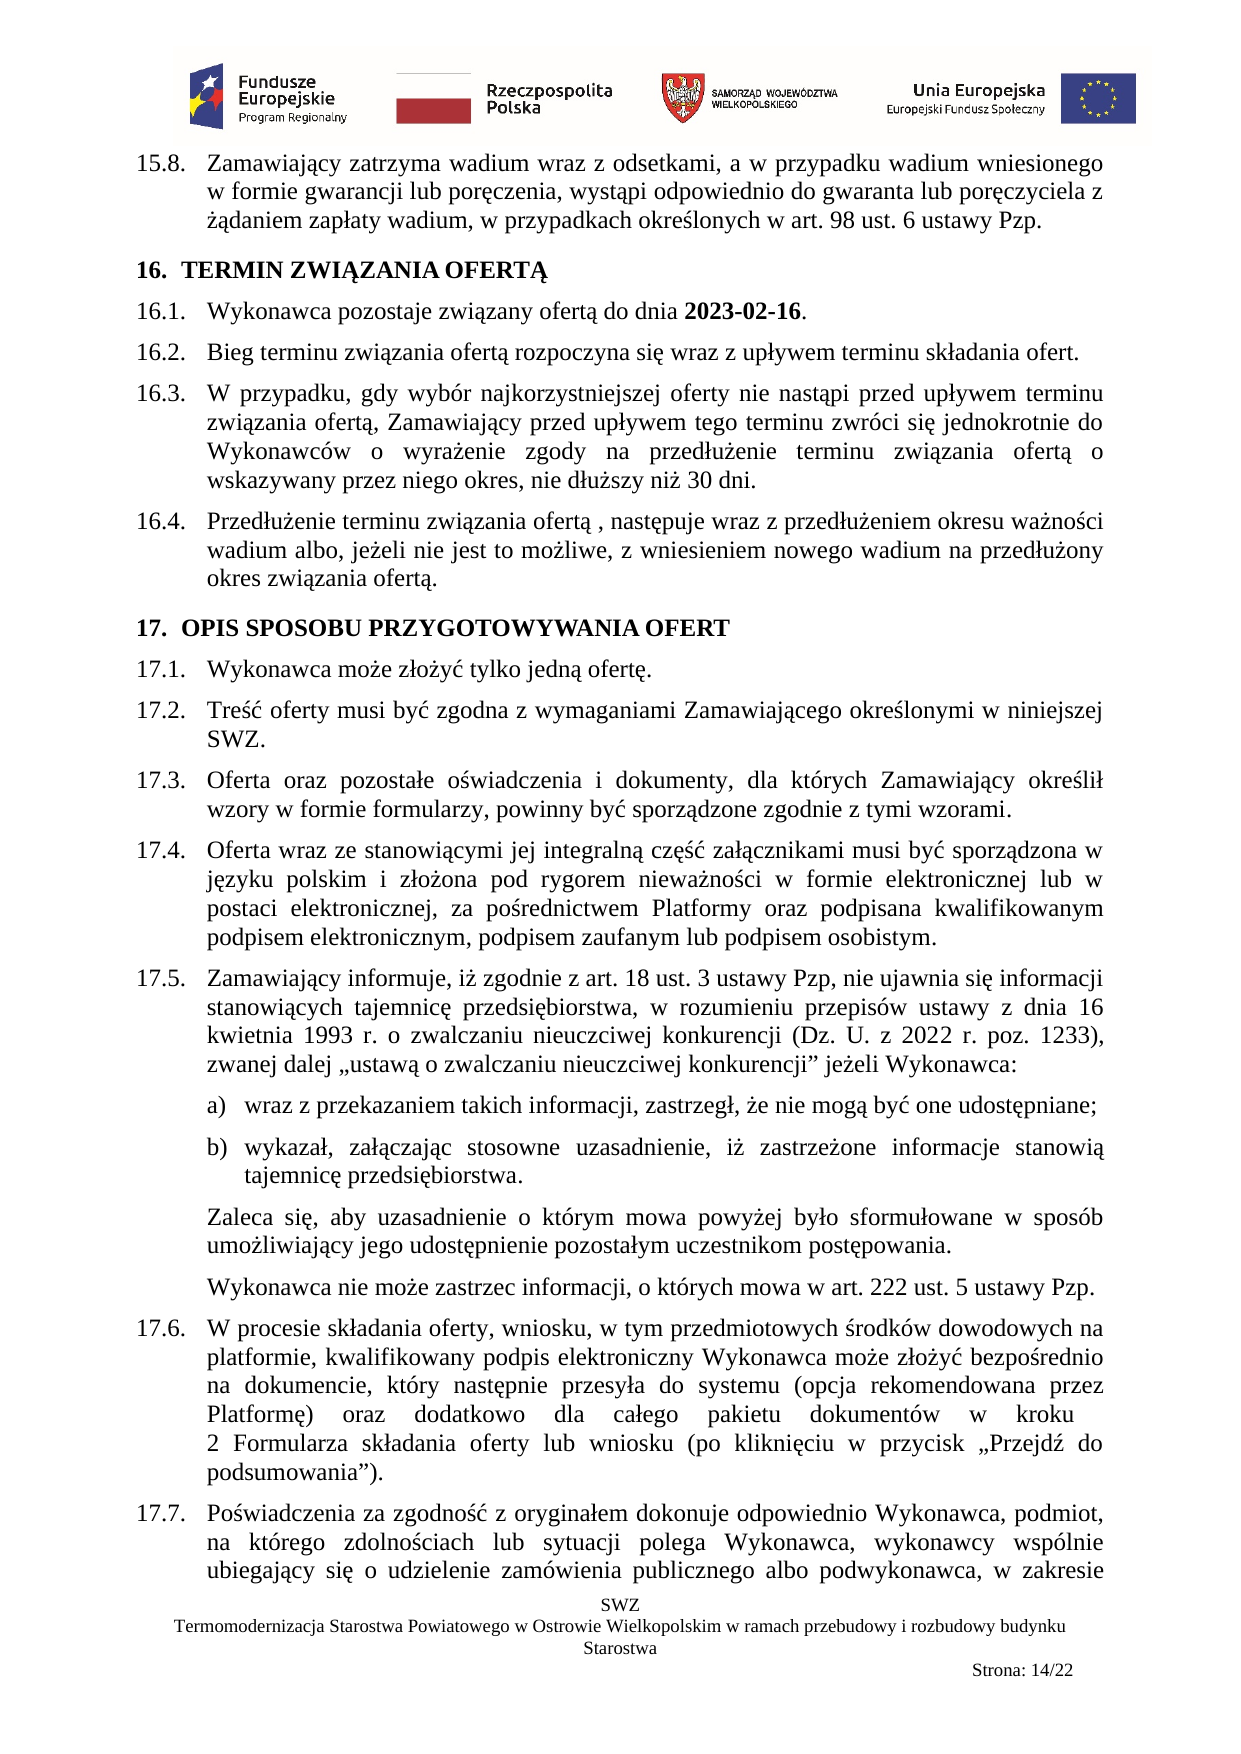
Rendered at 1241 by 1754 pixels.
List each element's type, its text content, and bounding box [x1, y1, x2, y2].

list wykazał, załączając stosowne uzasadnienie, iż zastrzeżone informacje stanowią tajemnicę przedsiębiorstwa. [207, 1132, 1104, 1189]
list Wykonawca pozostaje związany ofertą do dnia 2023-02-16. [136, 296, 1104, 325]
text Zaleca się, aby uzasadnienie o którym mowa powyżej było sformułowane w sposób umożliwiający jego udostępnienie pozostałym uczestnikom postępowania. [207, 1202, 1104, 1259]
subtitle W procesie składania oferty, wniosku, w tym przedmiotowych środków dowodowych na platformie, kwalifikowany podpis elektroniczny Wykonawca może złożyć bezpośrednio na dokumencie, który następnie przesyła do systemu (opcja rekomendowana przez Platformę) oraz dodatkowo dla całego pakietu dokumentów w kroku 2 Formularza składania oferty lub wniosku (po kliknięciu w przycisk „Przejdź do podsumowania”). [136, 1313, 1104, 1486]
list Opis sposobu przygotowywania ofert [136, 613, 1104, 642]
list Termin związania ofertą [136, 255, 1104, 283]
list Zamawiający informuje, iż zgodnie z art. 18 ust. 3 ustawy Pzp, nie ujawnia się informacji stanowiących tajemnicę przedsiębiorstwa, w rozumieniu przepisów ustawy z dnia 16 kwietnia 1993 r. o zwalczaniu nieuczciwej konkurencji (Dz. U. z 2022 r. poz. 1233), zwanej dalej „ustawą o zwalczaniu nieuczciwej konkurencji” jeżeli Wykonawca: [136, 963, 1104, 1078]
list Bieg terminu związania ofertą rozpoczyna się wraz z upływem terminu składania ofert. [136, 337, 1104, 366]
list Zamawiający zatrzyma wadium wraz z odsetkami, a w przypadku wadium wniesionego w formie gwarancji lub poręczenia, wystąpi odpowiednio do gwaranta lub poręczyciela z żądaniem zapłaty wadium, w przypadkach określonych w art. 98 ust. 6 ustawy Pzp. [136, 148, 1104, 234]
list Oferta oraz pozostałe oświadczenia i dokumenty, dla których Zamawiający określił wzory w formie formularzy, powinny być sporządzone zgodnie z tymi wzorami. [136, 766, 1104, 823]
list Treść oferty musi być zgodna z wymaganiami Zamawiającego określonymi w niniejszej SWZ. [136, 696, 1104, 753]
list Przedłużenie terminu związania ofertą , następuje wraz z przedłużeniem okresu ważności wadium albo, jeżeli nie jest to możliwe, z wniesieniem nowego wadium na przedłużony okres związania ofertą. [136, 506, 1104, 592]
list W przypadku, gdy wybór najkorzystniejszej oferty nie nastąpi przed upływem terminu związania ofertą, Zamawiający przed upływem tego terminu zwróci się jednokrotnie do Wykonawców o wyrażenie zgody na przedłużenie terminu związania ofertą o wskazywany przez niego okres, nie dłuższy niż 30 dni. [136, 378, 1104, 493]
text Wykonawca nie może zastrzec informacji, o których mowa w art. 222 ust. 5 ustawy Pzp. [207, 1272, 1104, 1301]
picture [173, 46, 1152, 146]
list wraz z przekazaniem takich informacji, zastrzegł, że nie mogą być one udostępniane; [207, 1091, 1104, 1119]
list Oferta wraz ze stanowiącymi jej integralną część załącznikami musi być sporządzona w języku polskim i złożona pod rygorem nieważności w formie elektronicznej lub w postaci elektronicznej, za pośrednictwem Platformy oraz podpisana kwalifikowanym podpisem elektronicznym, podpisem zaufanym lub podpisem osobistym. [136, 836, 1104, 951]
list Wykonawca może złożyć tylko jedną ofertę. [136, 654, 1104, 683]
